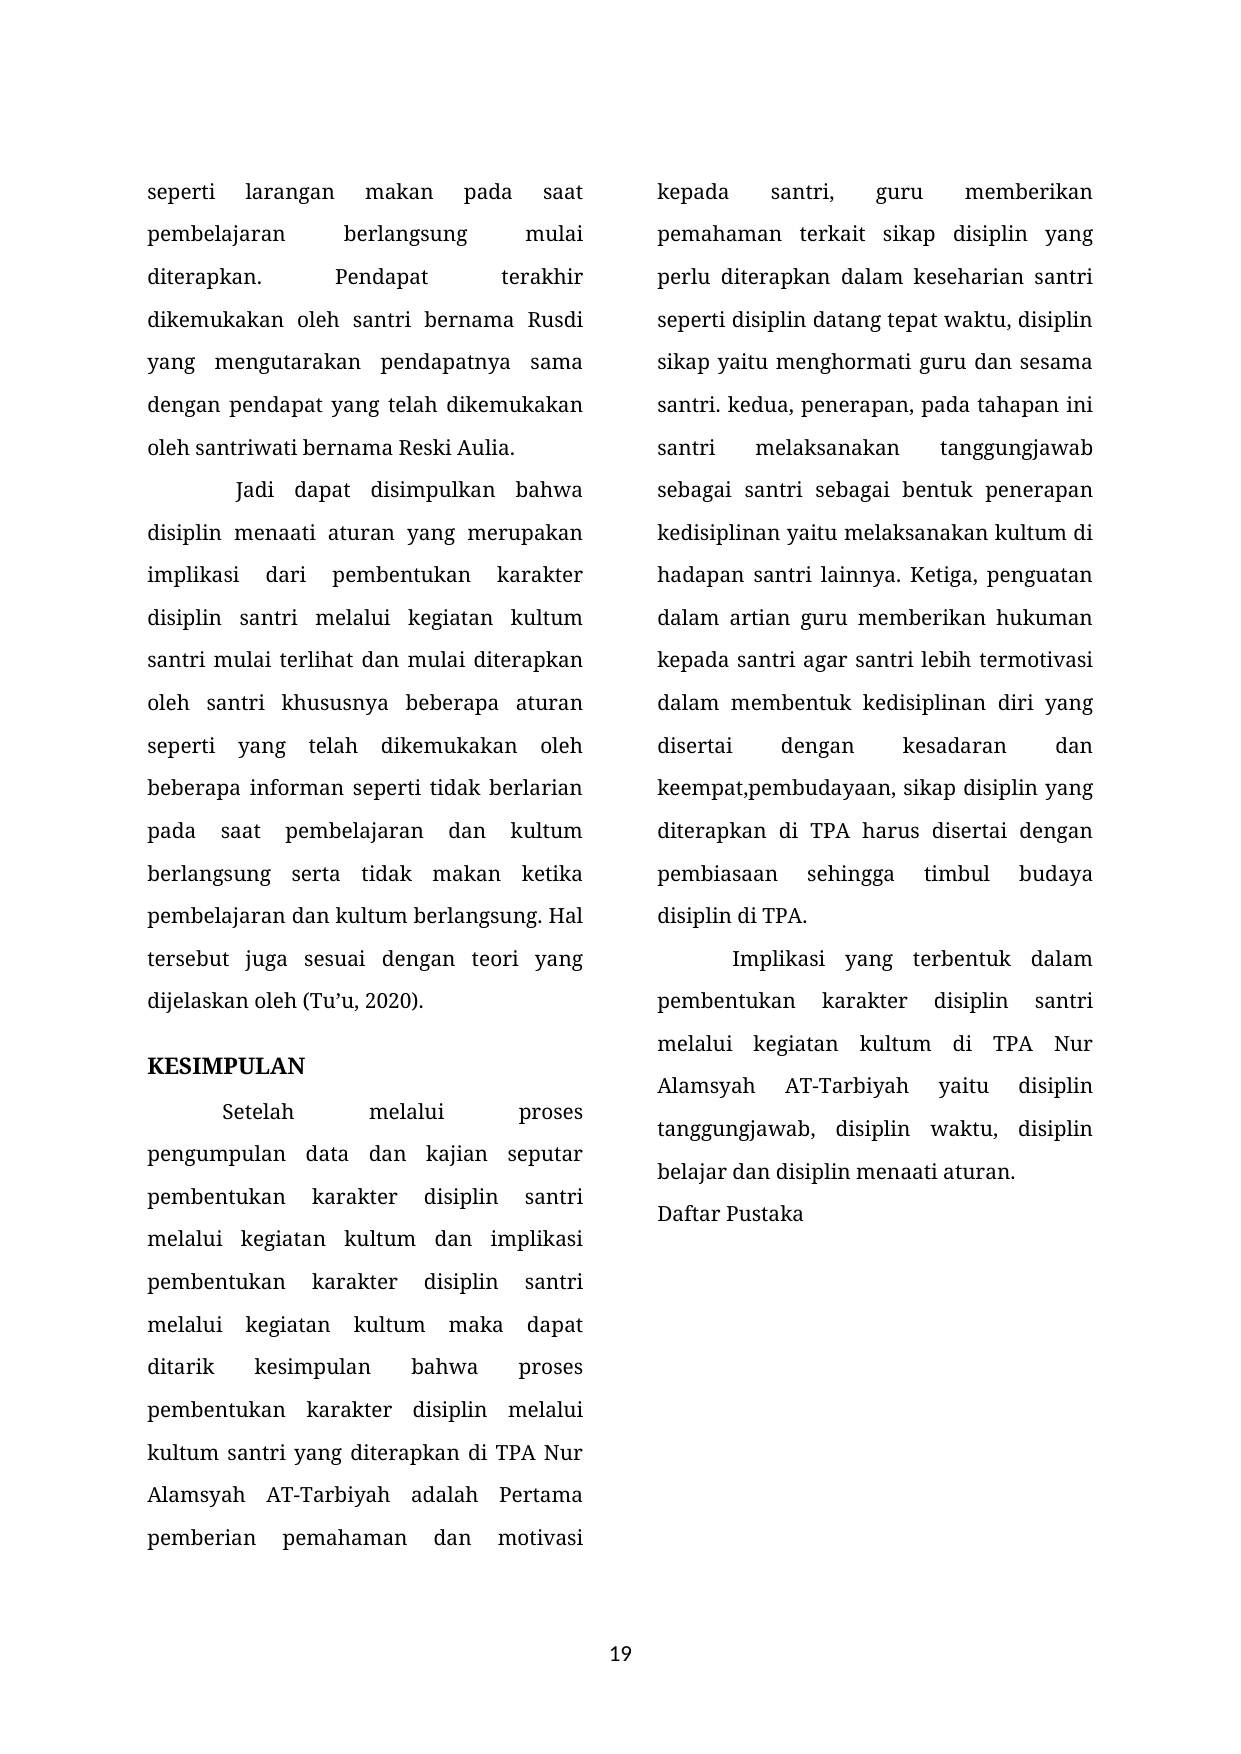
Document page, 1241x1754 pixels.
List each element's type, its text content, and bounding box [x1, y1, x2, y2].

text Daftar Pustaka [657, 1199, 1093, 1228]
text Jadi dapat disimpulkan bahwa disiplin menaati aturan yang merupakan implikasi dari pembentukan karakter disiplin santri melalui kegiatan kultum santri mulai terlihat dan mulai diterapkan oleh santri khususnya beberapa aturan seperti yang telah dikemukakan oleh beberapa informan seperti tidak berlarian pada saat pembelajaran dan kultum berlangsung serta tidak makan ketika pembelajaran dan kultum berlangsung. Hal tersebut juga sesuai dengan teori yang dijelaskan oleh (Tu’u, 2020). [147, 475, 583, 1015]
text Setelah melalui proses pengumpulan data dan kajian seputar pembentukan karakter disiplin santri melalui kegiatan kultum dan implikasi pembentukan karakter disiplin santri melalui kegiatan kultum maka dapat ditarik kesimpulan bahwa proses pembentukan karakter disiplin melalui kultum santri yang diterapkan di TPA Nur Alamsyah AT-Tarbiyah adalah Pertama pemberian pemahaman dan motivasi kepada santri, guru memberikan pemahaman terkait sikap disiplin yang perlu diterapkan dalam keseharian santri seperti disiplin datang tepat waktu, disiplin sikap yaitu menghormati guru dan sesama santri. kedua, penerapan, pada tahapan ini santri melaksanakan tanggungjawab sebagai santri sebagai bentuk penerapan kedisiplinan yaitu melaksanakan kultum di hadapan santri lainnya. Ketiga, penguatan dalam artian guru memberikan hukuman kepada santri agar santri lebih termotivasi dalam membentuk kedisiplinan diri yang disertai dengan kesadaran dan keempat,pembudayaan, sikap disiplin yang diterapkan di TPA harus disertai dengan pembiasaan sehingga timbul budaya disiplin di TPA. [147, 1097, 583, 1551]
text Setelah melalui proses pengumpulan data dan kajian seputar pembentukan karakter disiplin santri melalui kegiatan kultum dan implikasi pembentukan karakter disiplin santri melalui kegiatan kultum maka dapat ditarik kesimpulan bahwa proses pembentukan karakter disiplin melalui kultum santri yang diterapkan di TPA Nur Alamsyah AT-Tarbiyah adalah Pertama pemberian pemahaman dan motivasi kepada santri, guru memberikan pemahaman terkait sikap disiplin yang perlu diterapkan dalam keseharian santri seperti disiplin datang tepat waktu, disiplin sikap yaitu menghormati guru dan sesama santri. kedua, penerapan, pada tahapan ini santri melaksanakan tanggungjawab sebagai santri sebagai bentuk penerapan kedisiplinan yaitu melaksanakan kultum di hadapan santri lainnya. Ketiga, penguatan dalam artian guru memberikan hukuman kepada santri agar santri lebih termotivasi dalam membentuk kedisiplinan diri yang disertai dengan kesadaran dan keempat,pembudayaan, sikap disiplin yang diterapkan di TPA harus disertai dengan pembiasaan sehingga timbul budaya disiplin di TPA. [657, 177, 1093, 930]
subtitle KESIMPULAN [147, 1050, 583, 1081]
text Implikasi yang terbentuk dalam pembentukan karakter disiplin santri melalui kegiatan kultum di TPA Nur Alamsyah AT-Tarbiyah yaitu disiplin tanggungjawab, disiplin waktu, disiplin belajar dan disiplin menaati aturan. [657, 944, 1093, 1185]
